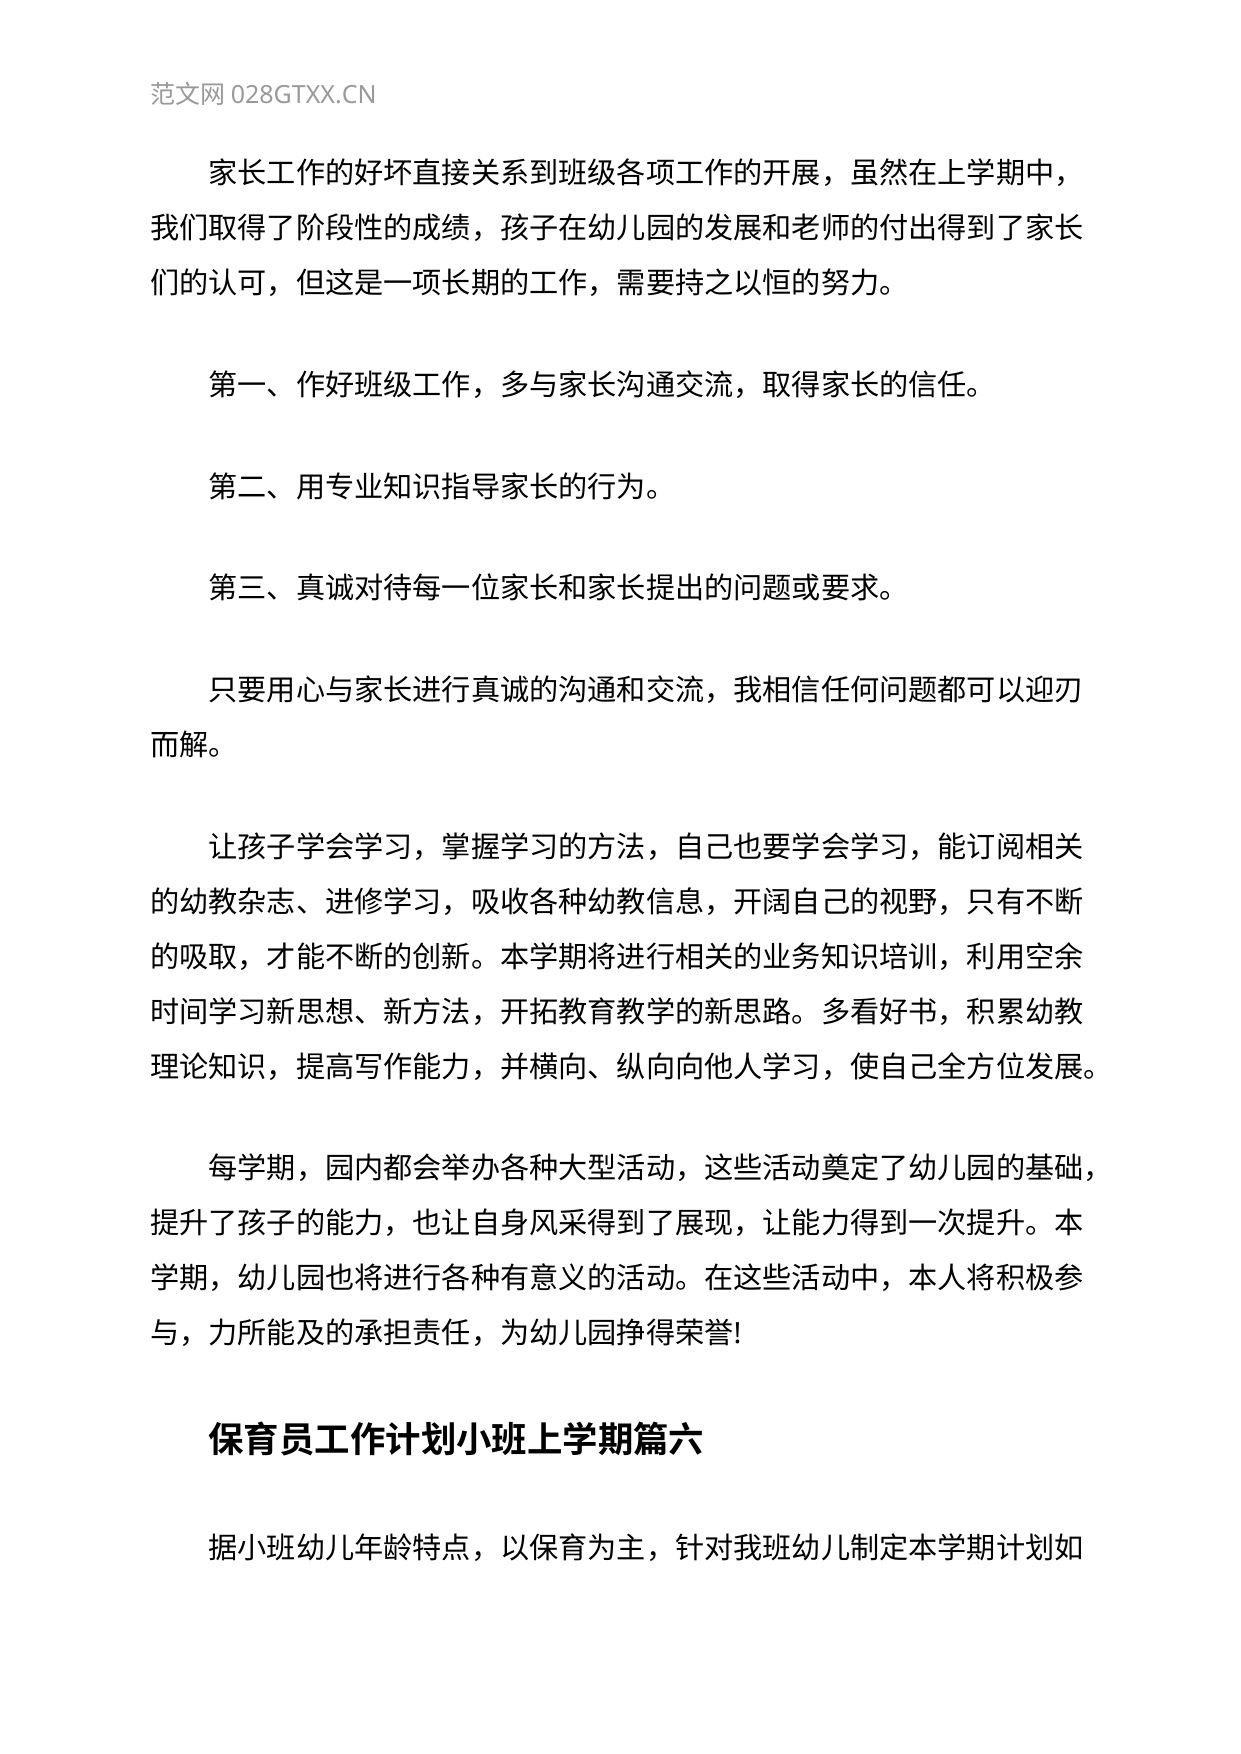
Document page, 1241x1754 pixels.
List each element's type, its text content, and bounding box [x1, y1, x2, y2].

text 第二、用专业知识指导家长的行为。 [150, 463, 1090, 506]
text 家长工作的好坏直接关系到班级各项工作的开展，虽然在上学期中，我们取得了阶段性的成绩，孩子在幼儿园的发展和老师的付出得到了家长们的认可，但这是一项长期的工作，需要持之以恒的努力。 [150, 150, 1090, 302]
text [150, 1525, 1090, 1567]
text 第一、作好班级工作，多与家长沟通交流，取得家长的信任。 [150, 362, 1090, 404]
text 每学期，园内都会举办各种大型活动，这些活动奠定了幼儿园的基础，提升了孩子的能力，也让自身风采得到了展现，让能力得到一次提升。本学期，幼儿园也将进行各种有意义的活动。在这些活动中，本人将积极参与，力所能及的承担责任，为幼儿园挣得荣誉! [150, 1145, 1090, 1352]
text 只要用心与家长进行真诚的沟通和交流，我相信任何问题都可以迎刃而解。 [150, 667, 1090, 764]
text 保育员工作计划小班上学期篇六 [150, 1412, 1090, 1463]
text 第三、真诚对待每一位家长和家长提出的问题或要求。 [150, 565, 1090, 607]
text 让孩子学会学习，掌握学习的方法，自己也要学会学习，能订阅相关的幼教杂志、进修学习，吸收各种幼教信息，开阔自己的视野，只有不断的吸取，才能不断的创新。本学期将进行相关的业务知识培训，利用空余时间学习新思想、新方法，开拓教育教学的新思路。多看好书，积累幼教理论知识，提高写作能力，并横向、纵向向他人学习，使自己全方位发展。 [150, 823, 1090, 1085]
